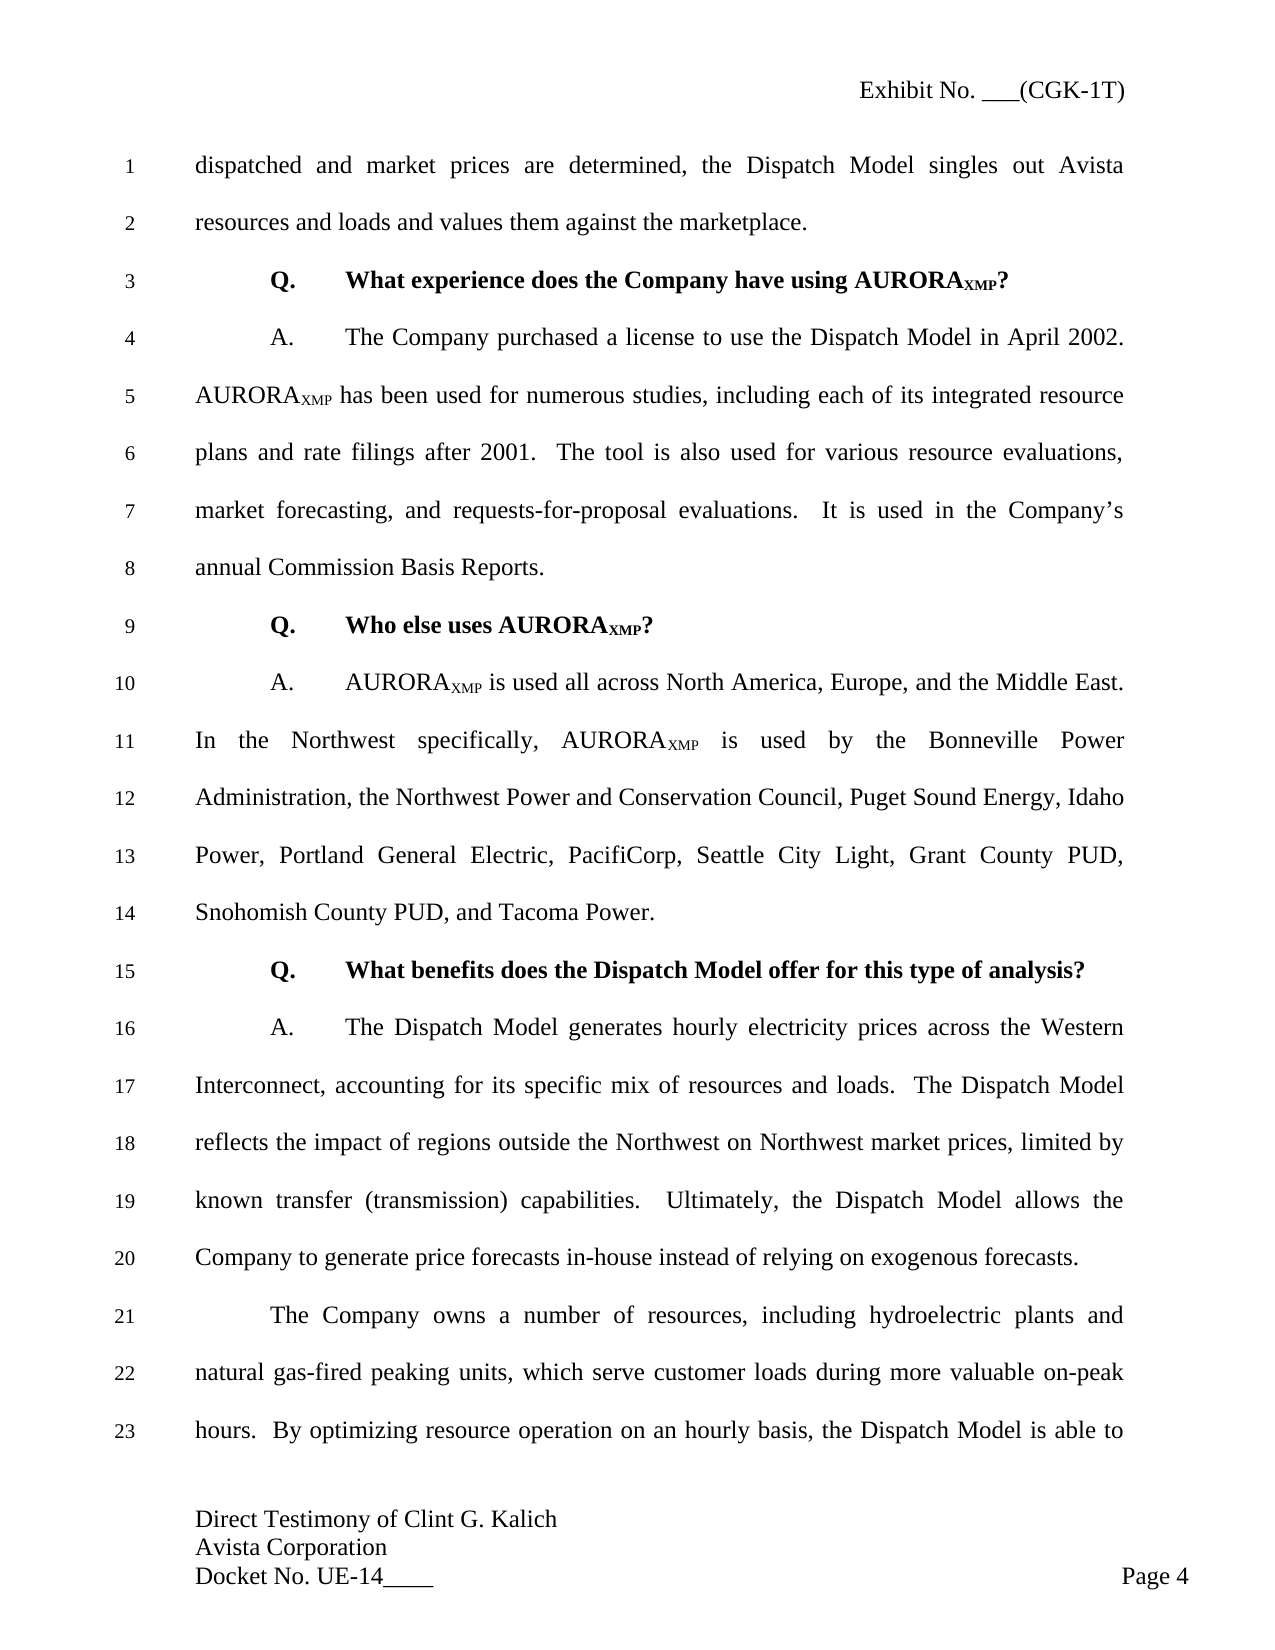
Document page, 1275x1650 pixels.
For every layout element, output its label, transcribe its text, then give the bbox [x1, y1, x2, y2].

text Q. What experience does the Company have using AURORAXMP? [195, 265, 1125, 294]
text A. AURORAXMP is used all across North America, Europe, and the Middle East. In the Northwest specifically, AURORAXMP is used by the Bonneville Power Administration, the Northwest Power and Conservation Council, Puget Sound Energy, Idaho Power, Portland General Electric, PacifiCorp, Seattle City Light, Grant County PUD, Snohomish County PUD, and Tacoma Power. [195, 667, 1125, 926]
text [195, 1300, 1125, 1444]
text Q. Who else uses AURORAXMP? [195, 610, 1125, 639]
text Q. What benefits does the Dispatch Model offer for this type of analysis? [195, 955, 1125, 984]
text A. The Company purchased a license to use the Dispatch Model in April 2002. AURORAXMP has been used for numerous studies, including each of its integrated resource plans and rate filings after 2001. The tool is also used for various resource evaluations, market forecasting, and requests-for-proposal evaluations. It is used in the Company’s annual Commission Basis Reports. [195, 322, 1125, 581]
text A. The Dispatch Model generates hourly electricity prices across the Western Interconnect, accounting for its specific mix of resources and loads. The Dispatch Model reflects the impact of regions outside the Northwest on Northwest market prices, limited by known transfer (transmission) capabilities. Ultimately, the Dispatch Model allows the Company to generate price forecasts in-house instead of relying on exogenous forecasts. [195, 1012, 1125, 1271]
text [195, 150, 1125, 236]
